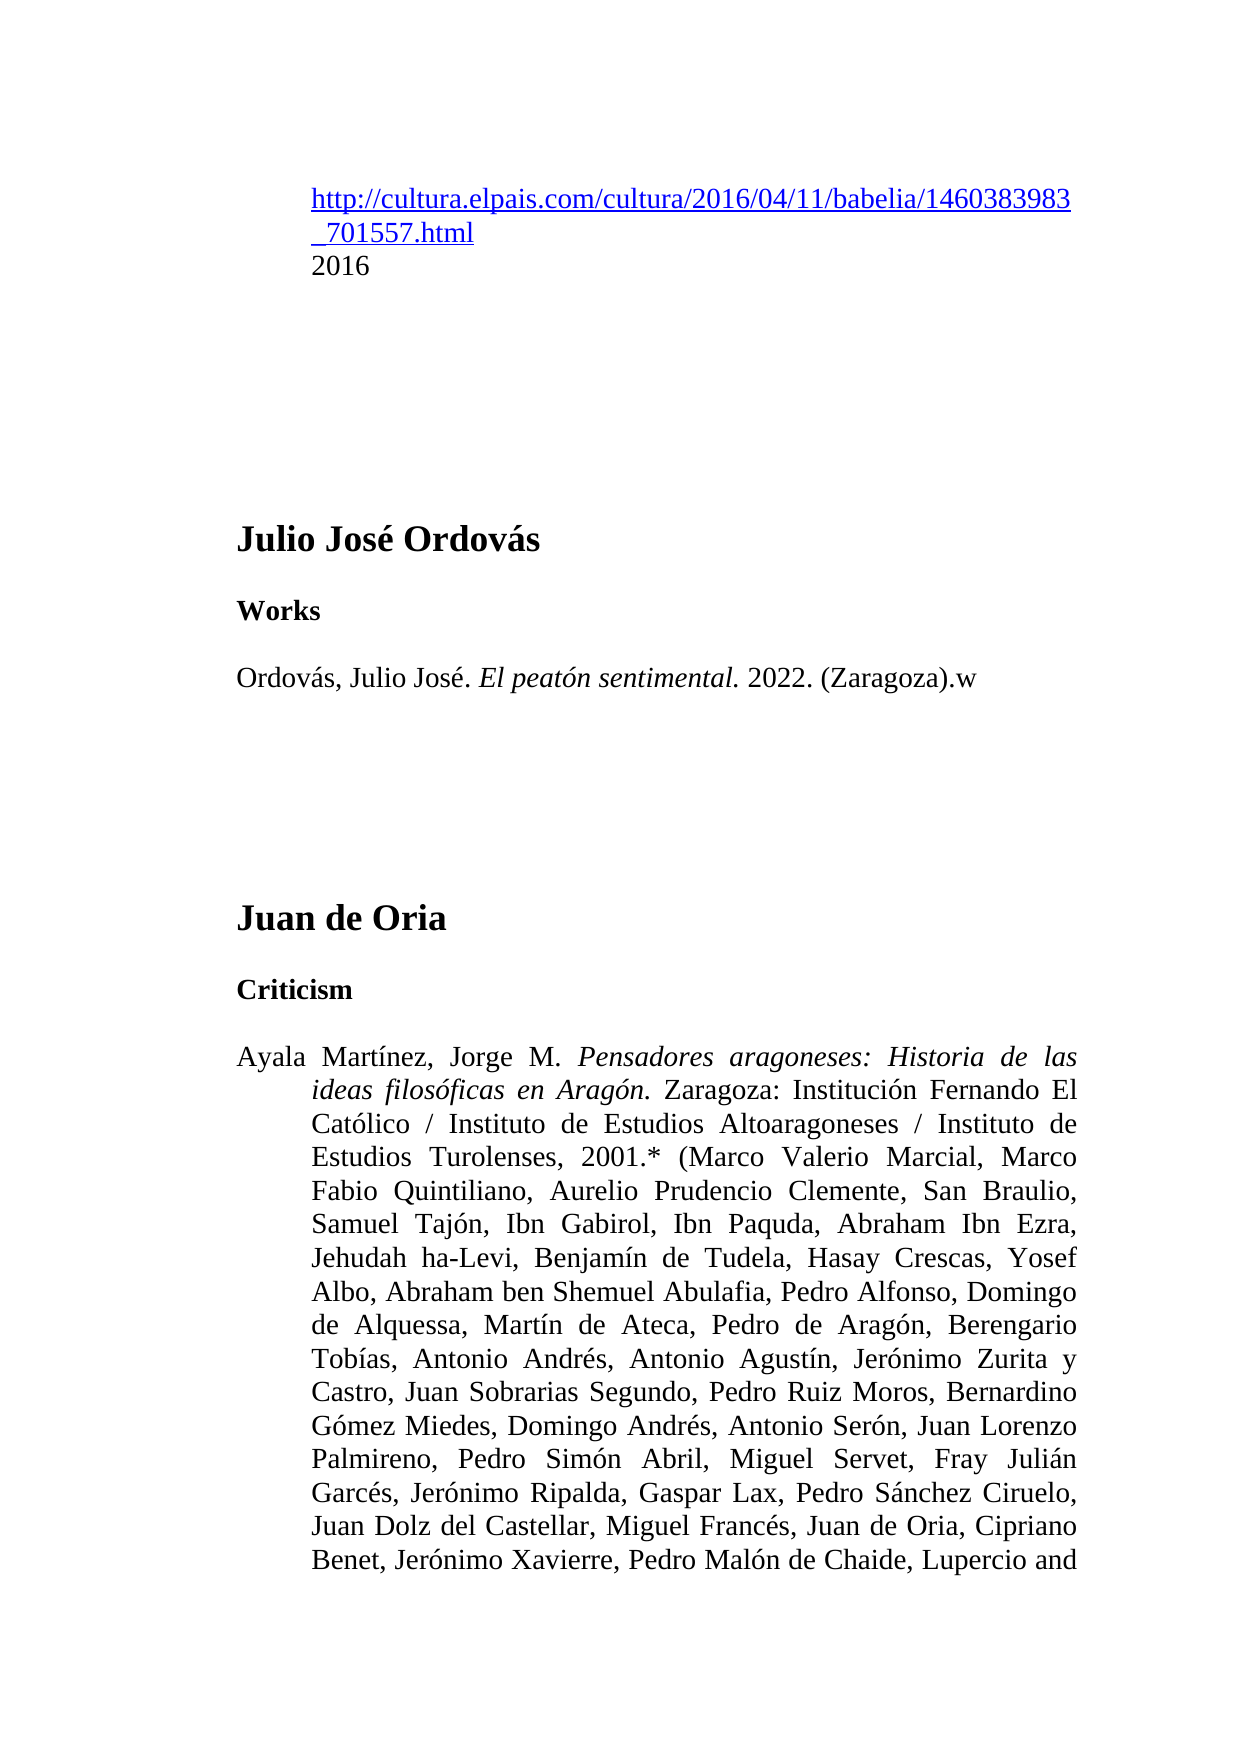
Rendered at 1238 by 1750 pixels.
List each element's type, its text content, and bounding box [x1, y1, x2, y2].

text Julio José Ordovás [236, 517, 1078, 560]
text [236, 1039, 1078, 1576]
text http://cultura.elpais.com/cultura/2016/04/11/babelia/1460383983_701557.html [236, 148, 1078, 248]
text Works [236, 593, 1078, 627]
text Juan de Oria [236, 895, 1078, 938]
text Criticism [236, 972, 1078, 1005]
text 2016 [236, 248, 1078, 282]
text Ordovás, Julio José. El peatón sentimental. 2022. (Zaragoza).w [236, 660, 1078, 694]
